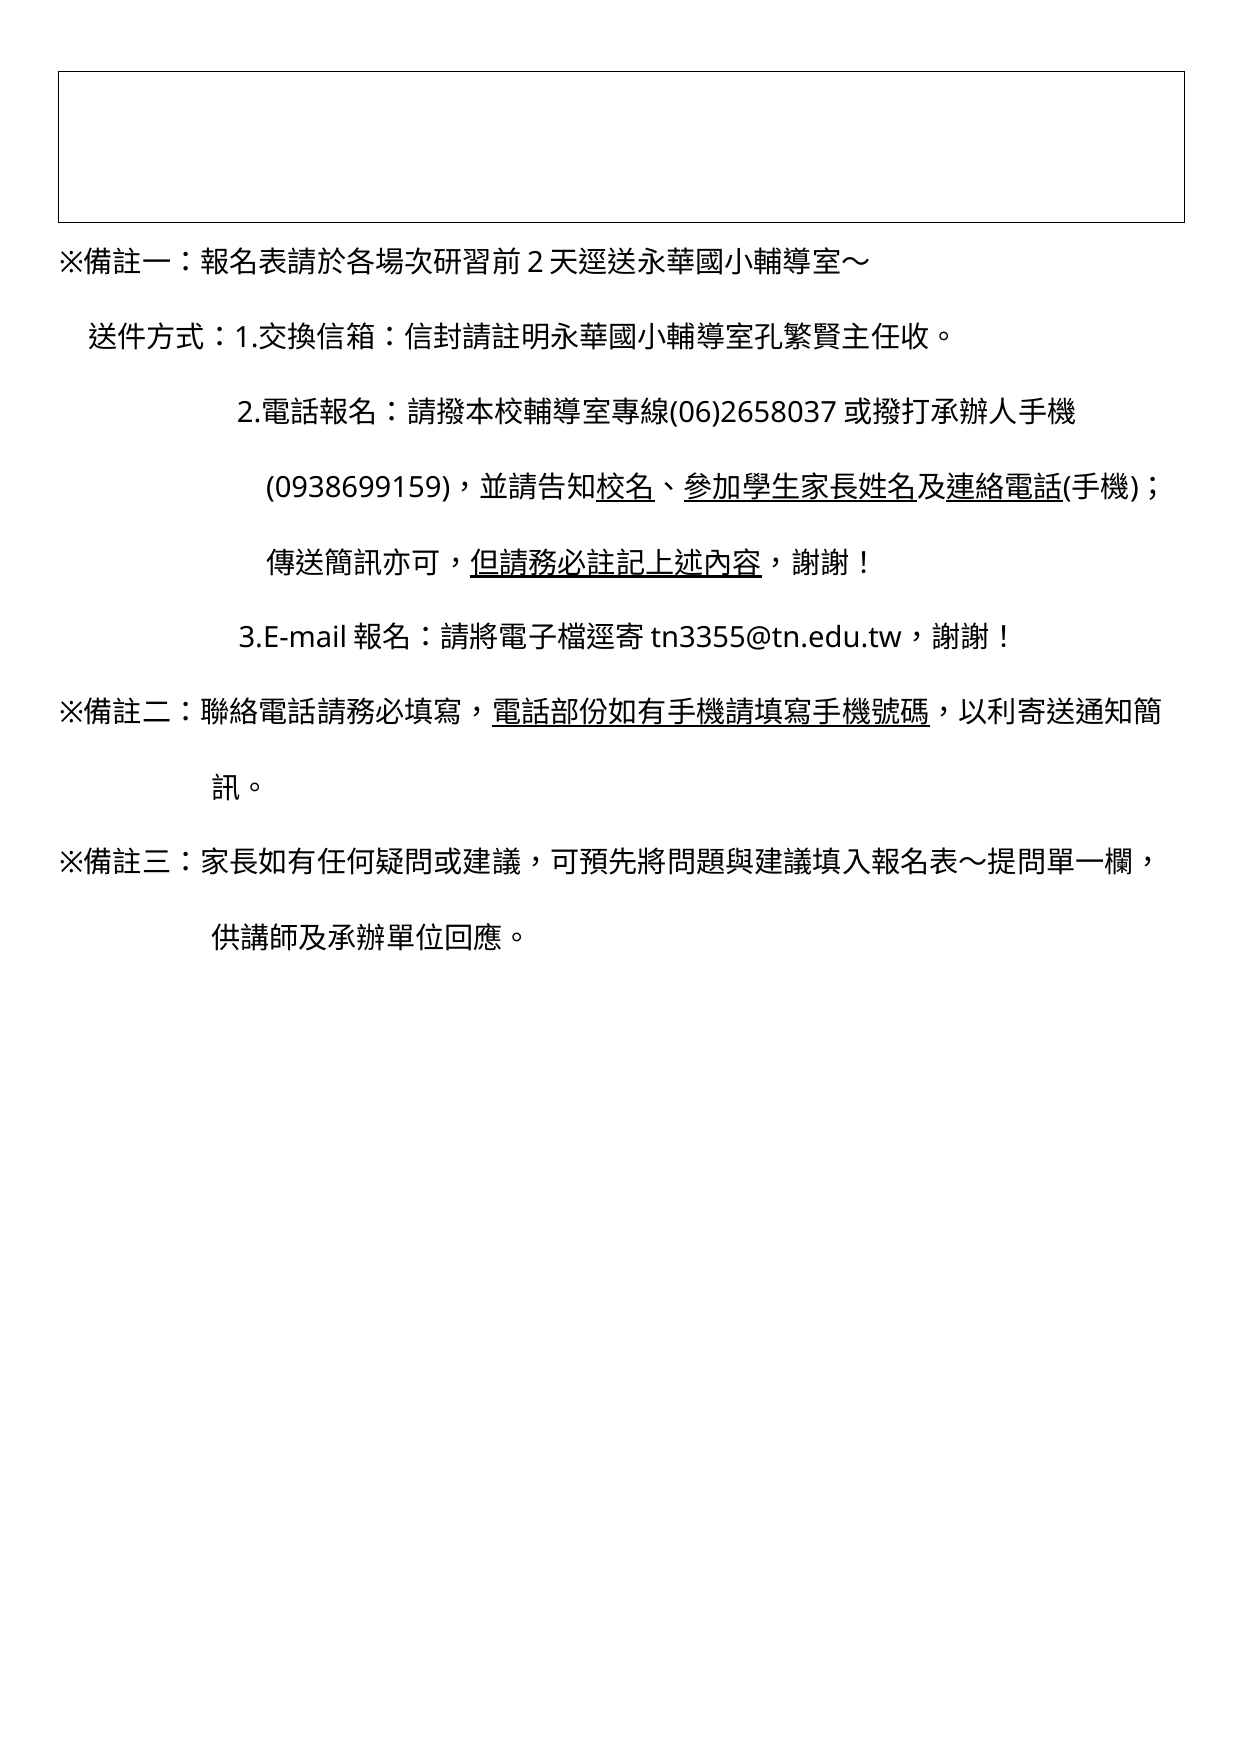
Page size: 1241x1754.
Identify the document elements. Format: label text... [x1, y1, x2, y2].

text 送件方式：1.交換信箱：信封請註明永華國小輔導室孔繁賢主任收。 [88, 298, 1181, 373]
text ※備註三：家長如有任何疑問或建議，可預先將問題與建議填入報名表～提問單一欄，供講師及承辦單位回應。 [59, 823, 1181, 973]
text 3.E-mail報名：請將電子檔逕寄tn3355@tn.edu.tw，謝謝！ [203, 598, 1181, 673]
text 2.電話報名：請撥本校輔導室專線(06)2658037或撥打承辦人手機(0938699159)，並請告知校名、參加學生家長姓名及連絡電話(手機)；傳送簡訊亦可，但請務必註記上述內容，謝謝！ [237, 373, 1181, 598]
text ※備註一：報名表請於各場次研習前2天逕送永華國小輔導室～ [59, 223, 1181, 298]
table_cell [59, 72, 1184, 222]
text ※備註二：聯絡電話請務必填寫，電話部份如有手機請填寫手機號碼，以利寄送通知簡訊。 [59, 673, 1181, 823]
